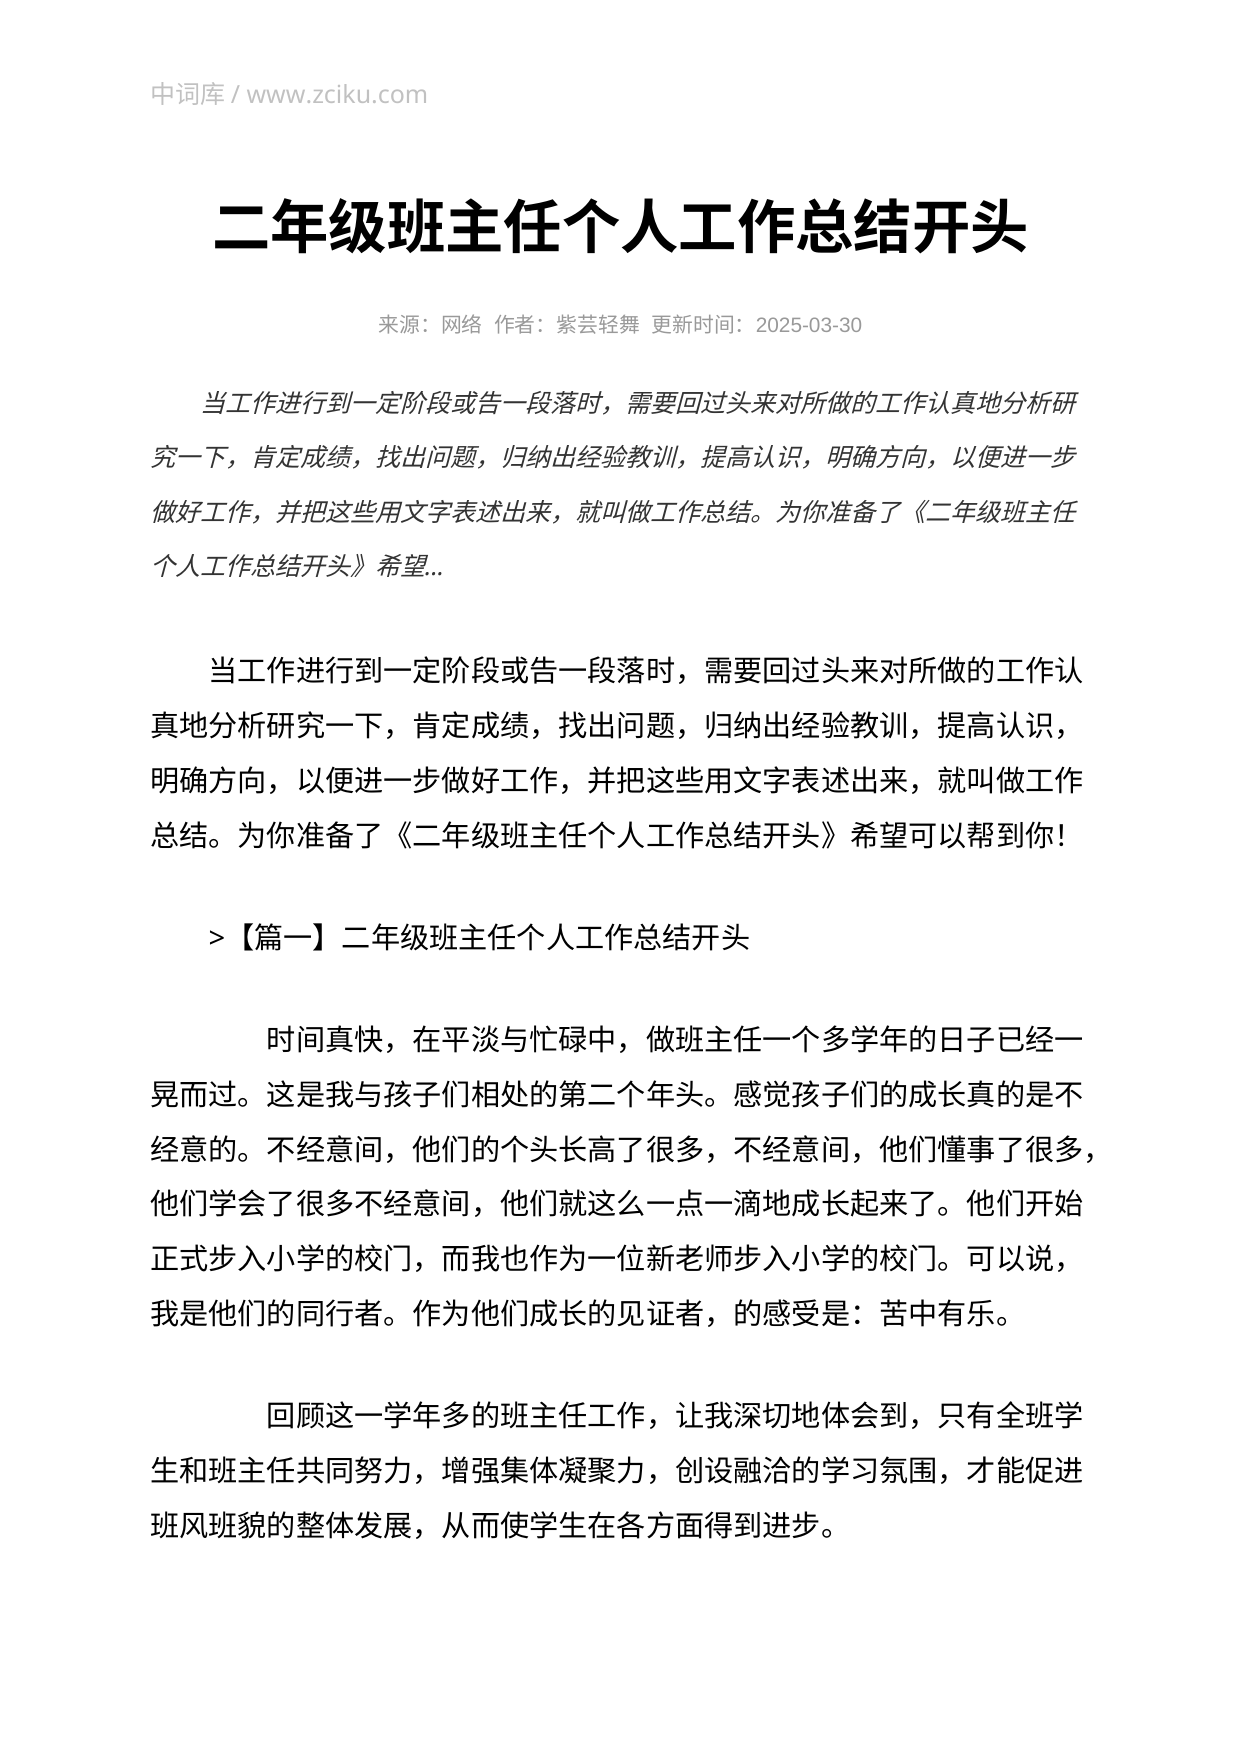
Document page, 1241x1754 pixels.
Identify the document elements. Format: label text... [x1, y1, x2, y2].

subtitle 二年级班主任个人工作总结开头 [150, 181, 1090, 266]
text 当工作进行到一定阶段或告一段落时，需要回过头来对所做的工作认真地分析研究一下，肯定成绩，找出问题，归纳出经验教训，提高认识，明确方向，以便进一步做好工作，并把这些用文字表述出来，就叫做工作总结。为你准备了《二年级班主任个人工作总结开头》希望... [150, 383, 1090, 583]
text >【篇一】二年级班主任个人工作总结开头 [150, 914, 1090, 957]
text 来源：网络 作者：紫芸轻舞 更新时间：2025-03-30 [150, 313, 1090, 337]
text 回顾这一学年多的班主任工作，让我深切地体会到，只有全班学生和班主任共同努力，增强集体凝聚力，创设融洽的学习氛围，才能促进班风班貌的整体发展，从而使学生在各方面得到进步。 [150, 1392, 1090, 1544]
text 当工作进行到一定阶段或告一段落时，需要回过头来对所做的工作认真地分析研究一下，肯定成绩，找出问题，归纳出经验教训，提高认识，明确方向，以便进一步做好工作，并把这些用文字表述出来，就叫做工作总结。为你准备了《二年级班主任个人工作总结开头》希望可以帮到你！ [150, 648, 1090, 855]
text 时间真快，在平淡与忙碌中，做班主任一个多学年的日子已经一晃而过。这是我与孩子们相处的第二个年头。感觉孩子们的成长真的是不经意的。不经意间，他们的个头长高了很多，不经意间，他们懂事了很多，他们学会了很多不经意间，他们就这么一点一滴地成长起来了。他们开始正式步入小学的校门，而我也作为一位新老师步入小学的校门。可以说，我是他们的同行者。作为他们成长的见证者，的感受是：苦中有乐。 [150, 1016, 1090, 1333]
